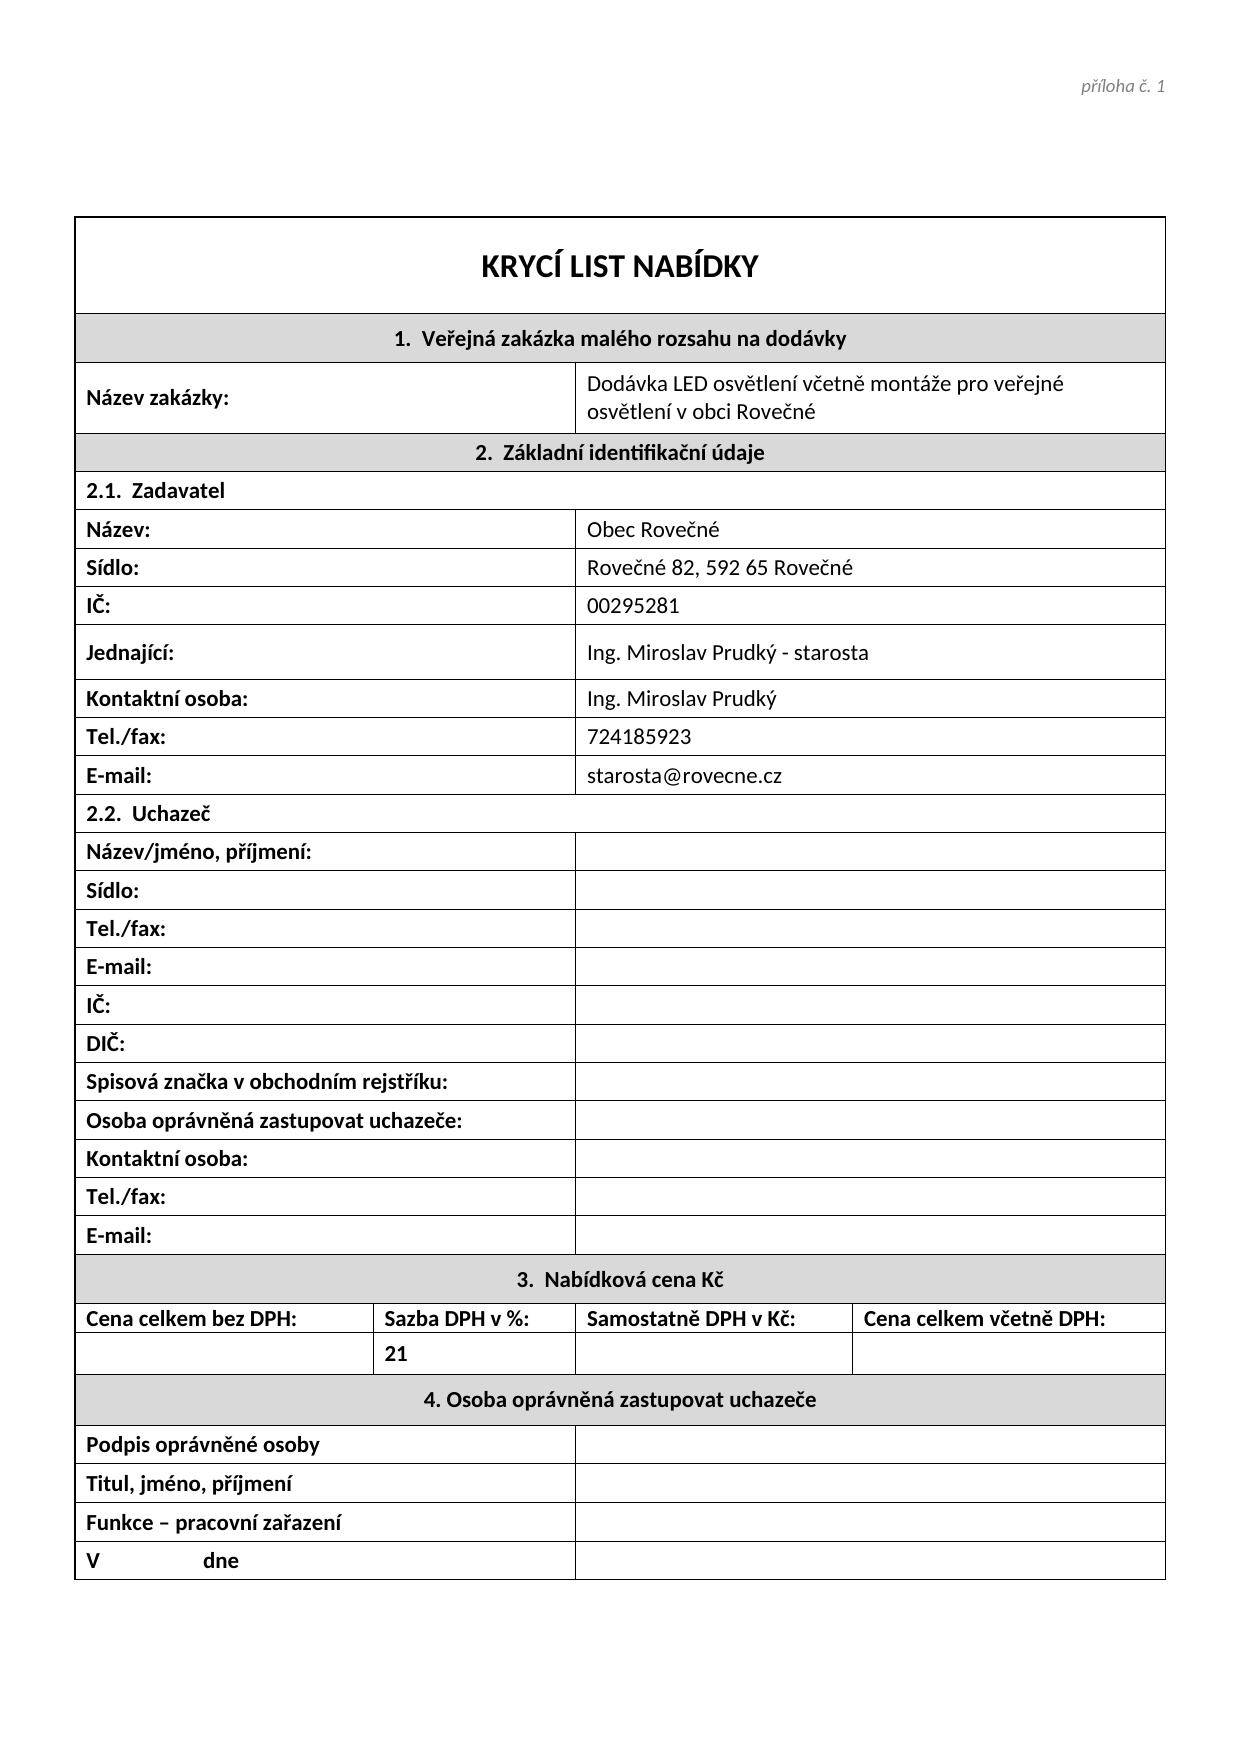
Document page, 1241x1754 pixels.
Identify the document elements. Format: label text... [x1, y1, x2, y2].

table_cell Rovečné 82, 592 65 Rovečné [576, 549, 1165, 586]
table_cell 4. Osoba oprávněná zastupovat uchazeče [76, 1375, 1165, 1425]
table_cell Kontaktní osoba: [76, 1140, 575, 1177]
table_cell Název: [76, 510, 575, 547]
table_cell IČ: [76, 986, 575, 1023]
table_cell [576, 1140, 1165, 1177]
table_cell [576, 1101, 1165, 1138]
table_cell Podpis oprávněné osoby [76, 1426, 575, 1463]
table_cell [576, 948, 1165, 985]
table_cell [576, 1333, 852, 1373]
table_cell Název/jméno, příjmení: [76, 833, 575, 870]
table_cell [576, 1426, 1165, 1463]
table_cell IČ: [76, 587, 575, 624]
table_cell Sídlo: [76, 549, 575, 586]
table_cell 2.1. Zadavatel [76, 472, 1165, 509]
table_cell starosta@rovecne.cz [576, 756, 1165, 793]
table_cell [576, 871, 1165, 908]
table_cell [576, 986, 1165, 1023]
table_cell Samostatně DPH v Kč: [576, 1304, 852, 1332]
table_cell [576, 1542, 1165, 1579]
table_cell Cena celkem včetně DPH: [853, 1304, 1165, 1332]
table_cell Kontaktní osoba: [76, 680, 575, 717]
table_cell Tel./fax: [76, 910, 575, 947]
table_cell Osoba oprávněná zastupovat uchazeče: [76, 1101, 575, 1138]
table_cell [576, 1178, 1165, 1215]
table_cell 724185923 [576, 718, 1165, 755]
table_cell [576, 910, 1165, 947]
table_cell [576, 1503, 1165, 1541]
table_cell [76, 1333, 373, 1373]
table_cell [576, 1063, 1165, 1100]
table_cell 1. Veřejná zakázka malého rozsahu na dodávky [76, 314, 1165, 362]
table_cell Spisová značka v obchodním rejstříku: [76, 1063, 575, 1100]
table_cell [576, 1025, 1165, 1062]
table_cell Název zakázky: [76, 363, 575, 432]
table_cell Cena celkem bez DPH: [76, 1304, 373, 1332]
table_cell [576, 1464, 1165, 1502]
table_cell V dne [76, 1542, 575, 1579]
table_cell 2.2. Uchazeč [76, 795, 1165, 832]
table_cell Ing. Miroslav Prudký [576, 680, 1165, 717]
table_cell [853, 1333, 1165, 1373]
table_cell E-mail: [76, 756, 575, 793]
table_cell Ing. Miroslav Prudký - starosta [576, 625, 1165, 678]
table_cell 21 [374, 1333, 575, 1373]
table_cell Tel./fax: [76, 718, 575, 755]
table_cell E-mail: [76, 948, 575, 985]
table_cell 00295281 [576, 587, 1165, 624]
table_cell E-mail: [76, 1216, 575, 1253]
table_cell [576, 833, 1165, 870]
table_cell Titul, jméno, příjmení [76, 1464, 575, 1502]
table_cell [576, 1216, 1165, 1253]
table_cell Sazba DPH v %: [374, 1304, 575, 1332]
table_cell Dodávka LED osvětlení včetně montáže pro veřejné osvětlení v obci Rovečné [576, 363, 1165, 432]
table_cell DIČ: [76, 1025, 575, 1062]
table_header KRYCÍ LIST NABÍDKY [76, 218, 1165, 313]
table_cell Funkce – pracovní zařazení [76, 1503, 575, 1541]
table_cell Sídlo: [76, 871, 575, 908]
table_cell 2. Základní identifikační údaje [76, 434, 1165, 471]
table_cell 3. Nabídková cena Kč [76, 1255, 1165, 1303]
table_cell Jednající: [76, 625, 575, 678]
table_cell Obec Rovečné [576, 510, 1165, 547]
table_cell Tel./fax: [76, 1178, 575, 1215]
